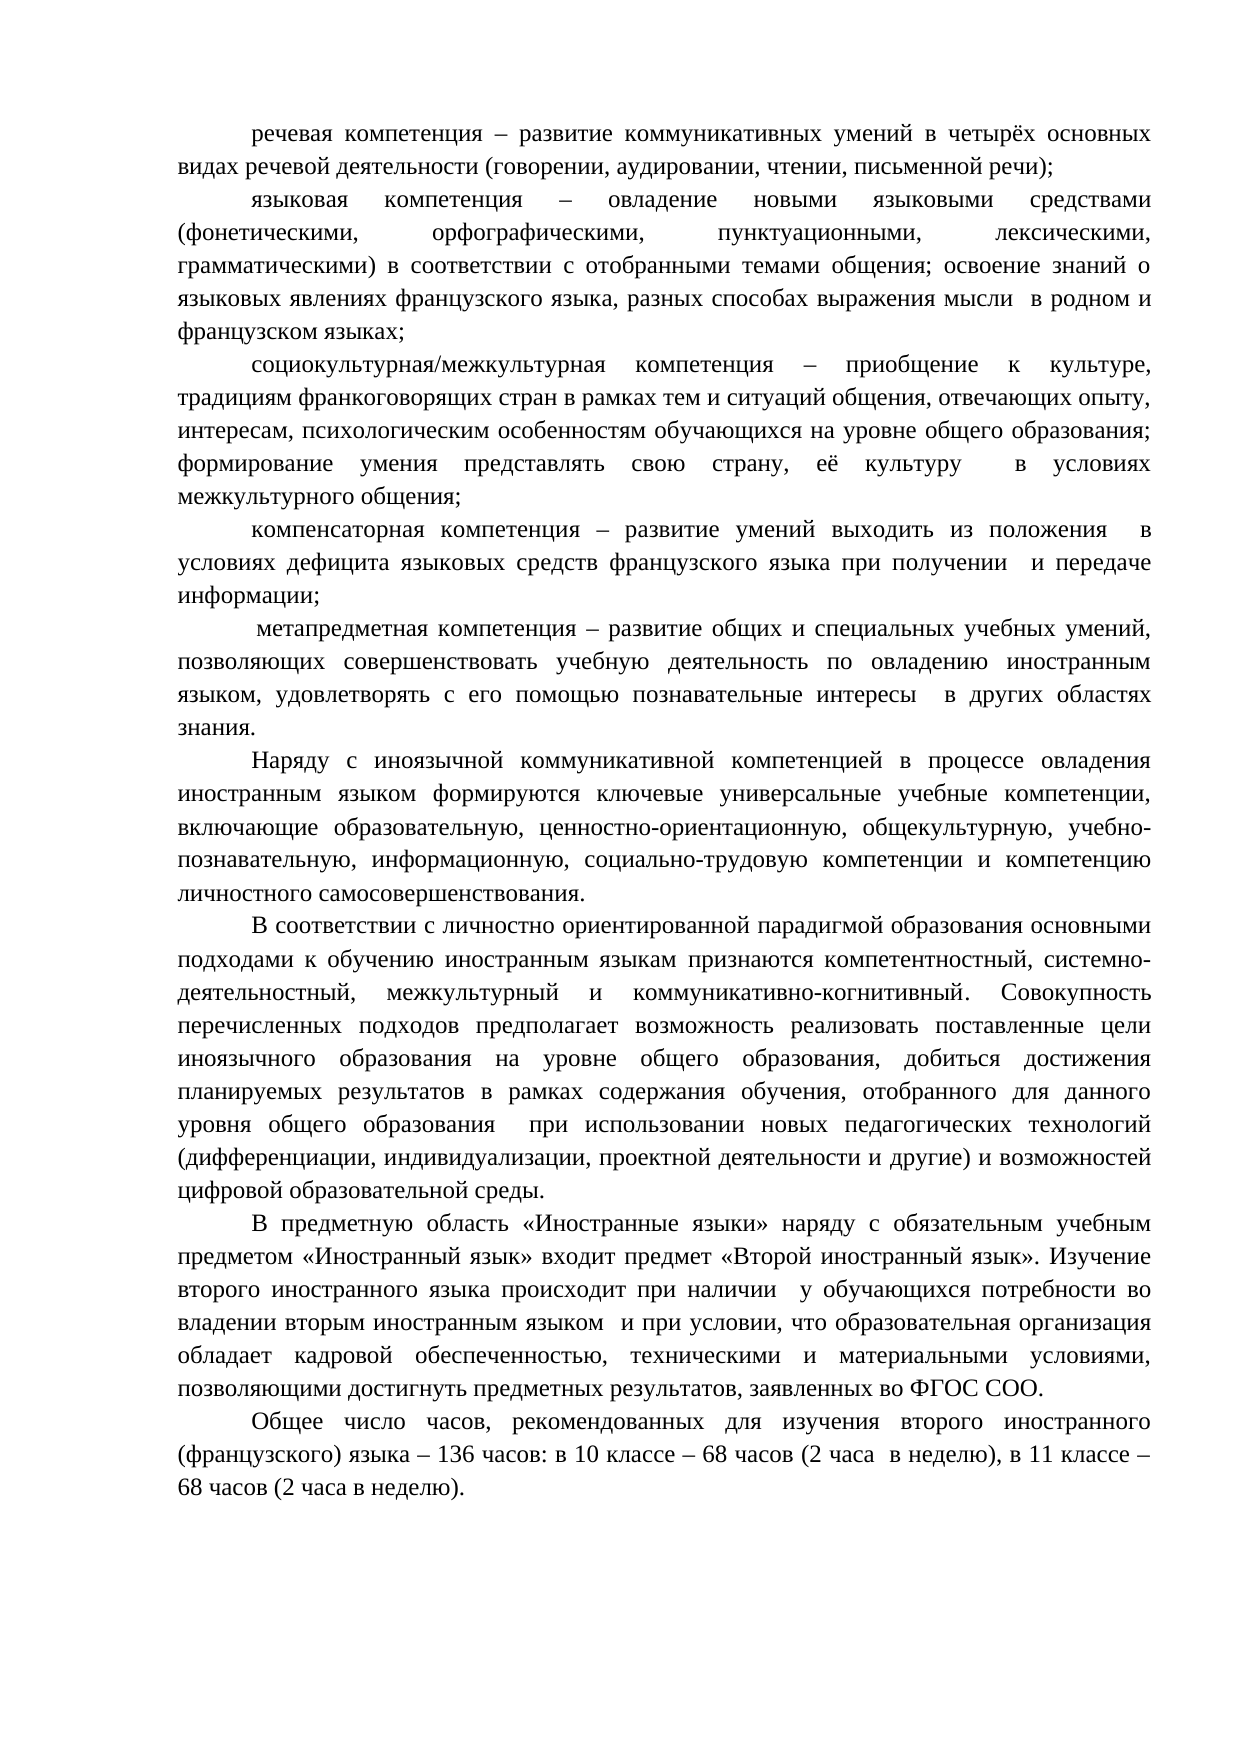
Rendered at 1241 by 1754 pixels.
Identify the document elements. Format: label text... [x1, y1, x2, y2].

text компенсаторная компетенция – развитие умений выходить из положения в условиях дефицита языковых средств французского языка при получении и передаче информации; [177, 514, 1152, 609]
text В соответствии с личностно ориентированной парадигмой образования основными подходами к обучению иностранным языкам признаются компетентностный, системно-деятельностный, межкультурный и коммуникативно-когнитивный. Совокупность перечисленных подходов предполагает возможность реализовать поставленные цели иноязычного образования на уровне общего образования, добиться достижения планируемых результатов в рамках содержания обучения, отобранного для данного уровня общего образования при использовании новых педагогических технологий (дифференциации, индивидуализации, проектной деятельности и другие) и возможностей цифровой образовательной среды. [177, 911, 1152, 1203]
text Общее число часов, рекомендованных для изучения второго иностранного (французского) языка – 136 часов: в 10 классе – 68 часов (2 часа в неделю), в 11 классе – 68 часов (2 часа в неделю). [177, 1406, 1152, 1501]
text метапредметная компетенция – развитие общих и специальных учебных умений, позволяющих совершенствовать учебную деятельность по овладению иностранным языком, удовлетворять с его помощью познавательные интересы в других областях знания. [177, 613, 1152, 741]
text языковая компетенция – овладение новыми языковыми средствами (фонетическими, орфографическими, пунктуационными, лексическими, грамматическими) в соответствии с отобранными темами общения; освоение знаний о языковых явлениях французского языка, разных способах выражения мысли в родном и французском языках; [177, 184, 1152, 345]
text В предметную область «Иностранные языки» наряду с обязательным учебным предметом «Иностранный язык» входит предмет «Второй иностранный язык». Изучение второго иностранного языка происходит при наличии у обучающихся потребности во владении вторым иностранным языком и при условии, что образовательная организация обладает кадровой обеспеченностью, техническими и материальными условиями, позволяющими достигнуть предметных результатов, заявленных во ФГОС СОО. [177, 1208, 1152, 1402]
text социокультурная/межкультурная компетенция – приобщение к культуре, традициям франкоговорящих стран в рамках тем и ситуаций общения, отвечающих опыту, интересам, психологическим особенностям обучающихся на уровне общего образования; формирование умения представлять свою страну, её культуру в условиях межкультурного общения; [177, 349, 1152, 510]
text Наряду с иноязычной коммуникативной компетенцией в процессе овладения иностранным языком формируются ключевые универсальные учебные компетенции, включающие образовательную, ценностно-ориентационную, общекультурную, учебно-познавательную, информационную, социально-трудовую компетенции и компетенцию личностного самосовершенствования. [177, 746, 1152, 906]
text речевая компетенция – развитие коммуникативных умений в четырёх основных видах речевой деятельности (говорении, аудировании, чтении, письменной речи); [177, 118, 1152, 180]
